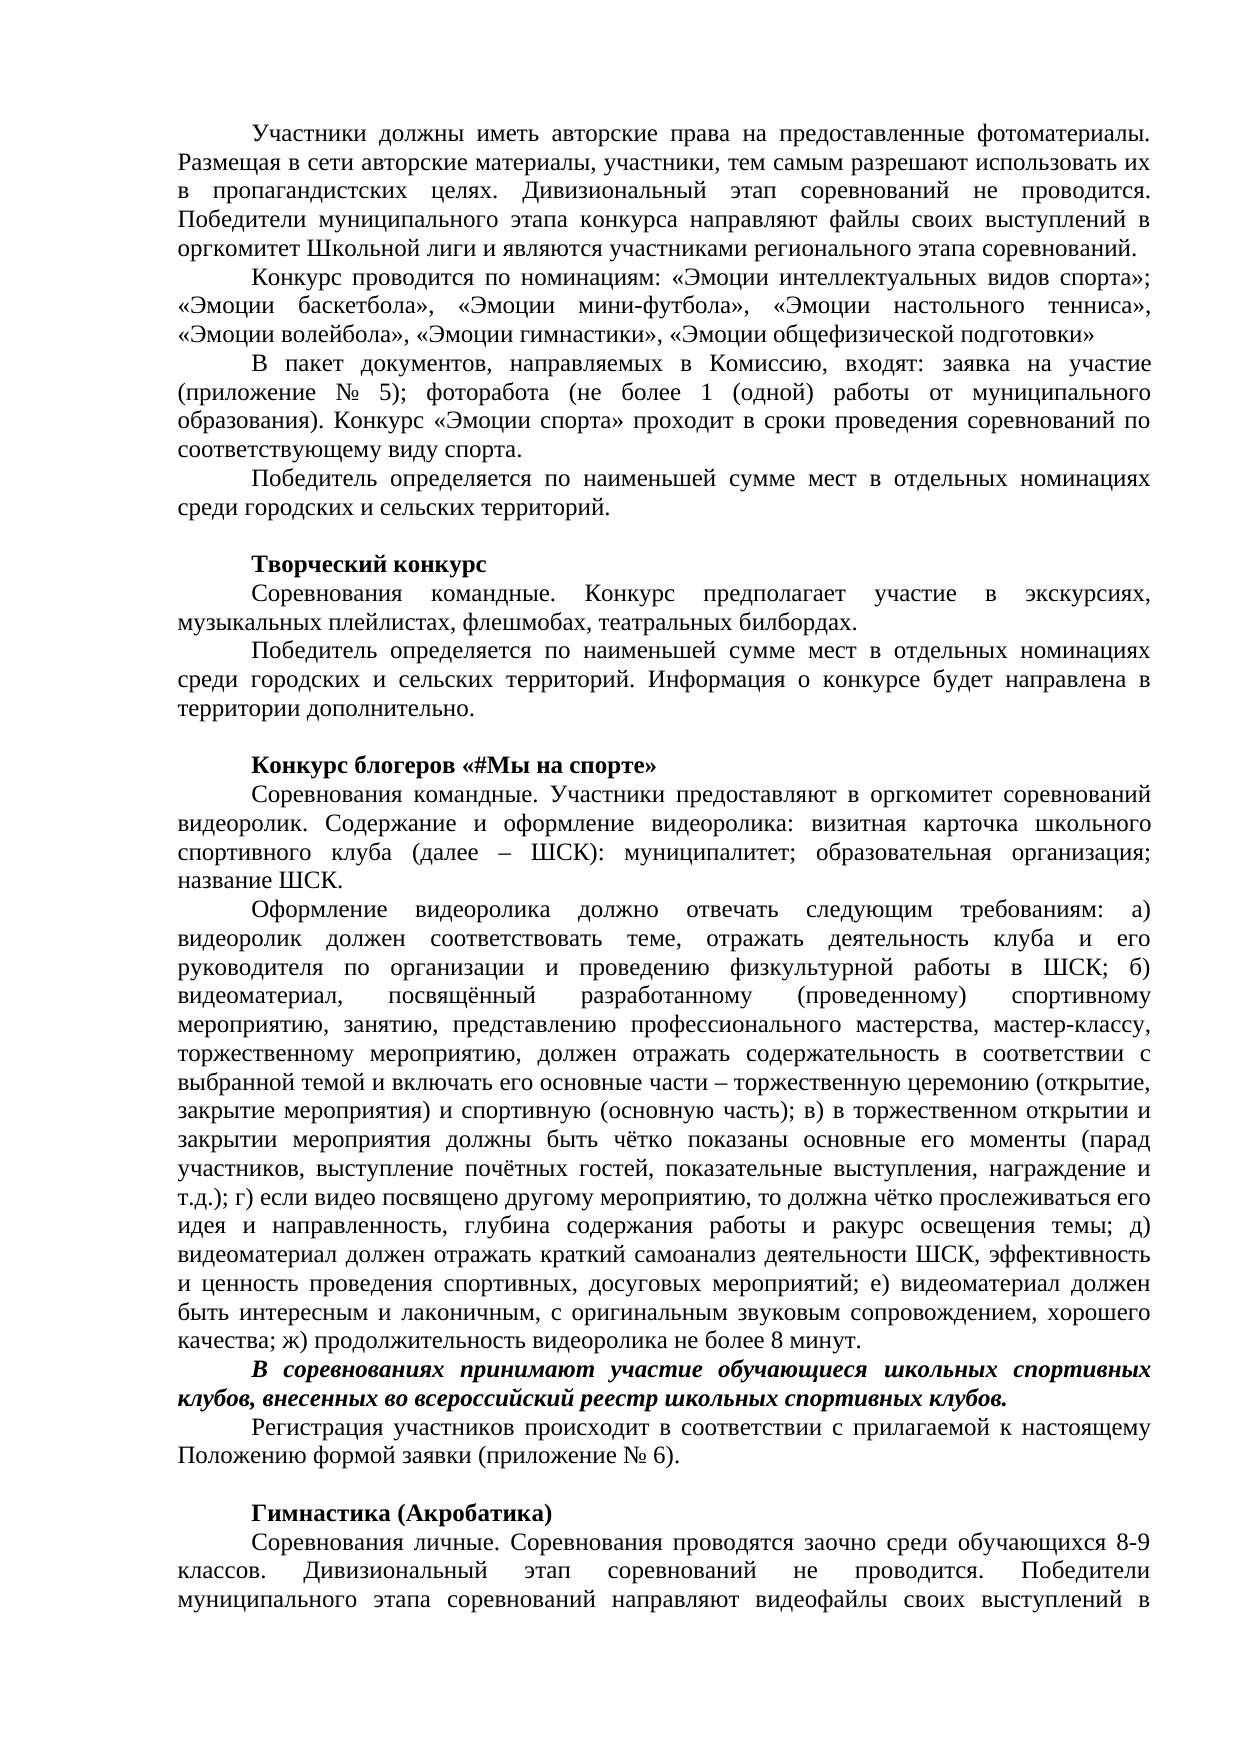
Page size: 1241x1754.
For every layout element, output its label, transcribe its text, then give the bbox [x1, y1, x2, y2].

text Участники должны иметь авторские права на предоставленные фотоматериалы. Размещая в сети авторские материалы, участники, тем самым разрешают использовать их в пропагандистских целях. Дивизиональный этап соревнований не проводится. Победители муниципального этапа конкурса направляют файлы своих выступлений в оргкомитет Школьной лиги и являются участниками регионального этапа соревнований. [177, 118, 1152, 262]
text Гимнастика (Акробатика) [177, 1498, 1152, 1527]
text Регистрация участников происходит в соответствии с прилагаемой к настоящему Положению формой заявки (приложение № 6). [177, 1412, 1152, 1469]
text Победитель определяется по наименьшей сумме мест в отдельных номинациях среди городских и сельских территорий. Информация о конкурсе будет направлена в территории дополнительно. [177, 636, 1152, 722]
text Оформление видеоролика должно отвечать следующим требованиям: а) видеоролик должен соответствовать теме, отражать деятельность клуба и его руководителя по организации и проведению физкультурной работы в ШСК; б) видеоматериал, посвящённый разработанному (проведенному) спортивному мероприятию, занятию, представлению профессионального мастерства, мастер-классу, торжественному мероприятию, должен отражать содержательность в соответствии с выбранной темой и включать его основные части – торжественную церемонию (открытие, закрытие мероприятия) и спортивную (основную часть); в) в торжественном открытии и закрытии мероприятия должны быть чётко показаны основные его моменты (парад участников, выступление почётных гостей, показательные выступления, награждение и т.д.); г) если видео посвящено другому мероприятию, то должна чётко прослеживаться его идея и направленность, глубина содержания работы и ракурс освещения темы; д) видеоматериал должен отражать краткий самоанализ деятельности ШСК, эффективность и ценность проведения спортивных, досуговых мероприятий; е) видеоматериал должен быть интересным и лаконичным, с оригинальным звуковым сопровождением, хорошего качества; ж) продолжительность видеоролика не более 8 минут. [177, 894, 1152, 1354]
text Конкурс проводится по номинациям: «Эмоции интеллектуальных видов спорта»; «Эмоции баскетбола», «Эмоции мини-футбола», «Эмоции настольного тенниса», «Эмоции волейбола», «Эмоции гимнастики», «Эмоции общефизической подготовки» [177, 262, 1152, 348]
text Конкурс блогеров «#Мы на спорте» [177, 751, 1152, 779]
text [177, 1527, 1152, 1613]
text Соревнования командные. Конкурс предполагает участие в экскурсиях, музыкальных плейлистах, флешмобах, театральных билбордах. [177, 578, 1152, 636]
text Победитель определяется по наименьшей сумме мест в отдельных номинациях среди городских и сельских территорий. [177, 463, 1152, 521]
text Творческий конкурс [177, 549, 1152, 578]
text В соревнованиях принимают участие обучающиеся школьных спортивных клубов, внесенных во всероссийский реестр школьных спортивных клубов. [177, 1354, 1152, 1412]
text Соревнования командные. Участники предоставляют в оргкомитет соревнований видеоролик. Содержание и оформление видеоролика: визитная карточка школьного спортивного клуба (далее – ШСК): муниципалитет; образовательная организация; название ШСК. [177, 779, 1152, 894]
text В пакет документов, направляемых в Комиссию, входят: заявка на участие (приложение № 5); фоторабота (не более 1 (одной) работы от муниципального образования). Конкурс «Эмоции спорта» проходит в сроки проведения соревнований по соответствующему виду спорта. [177, 348, 1152, 463]
